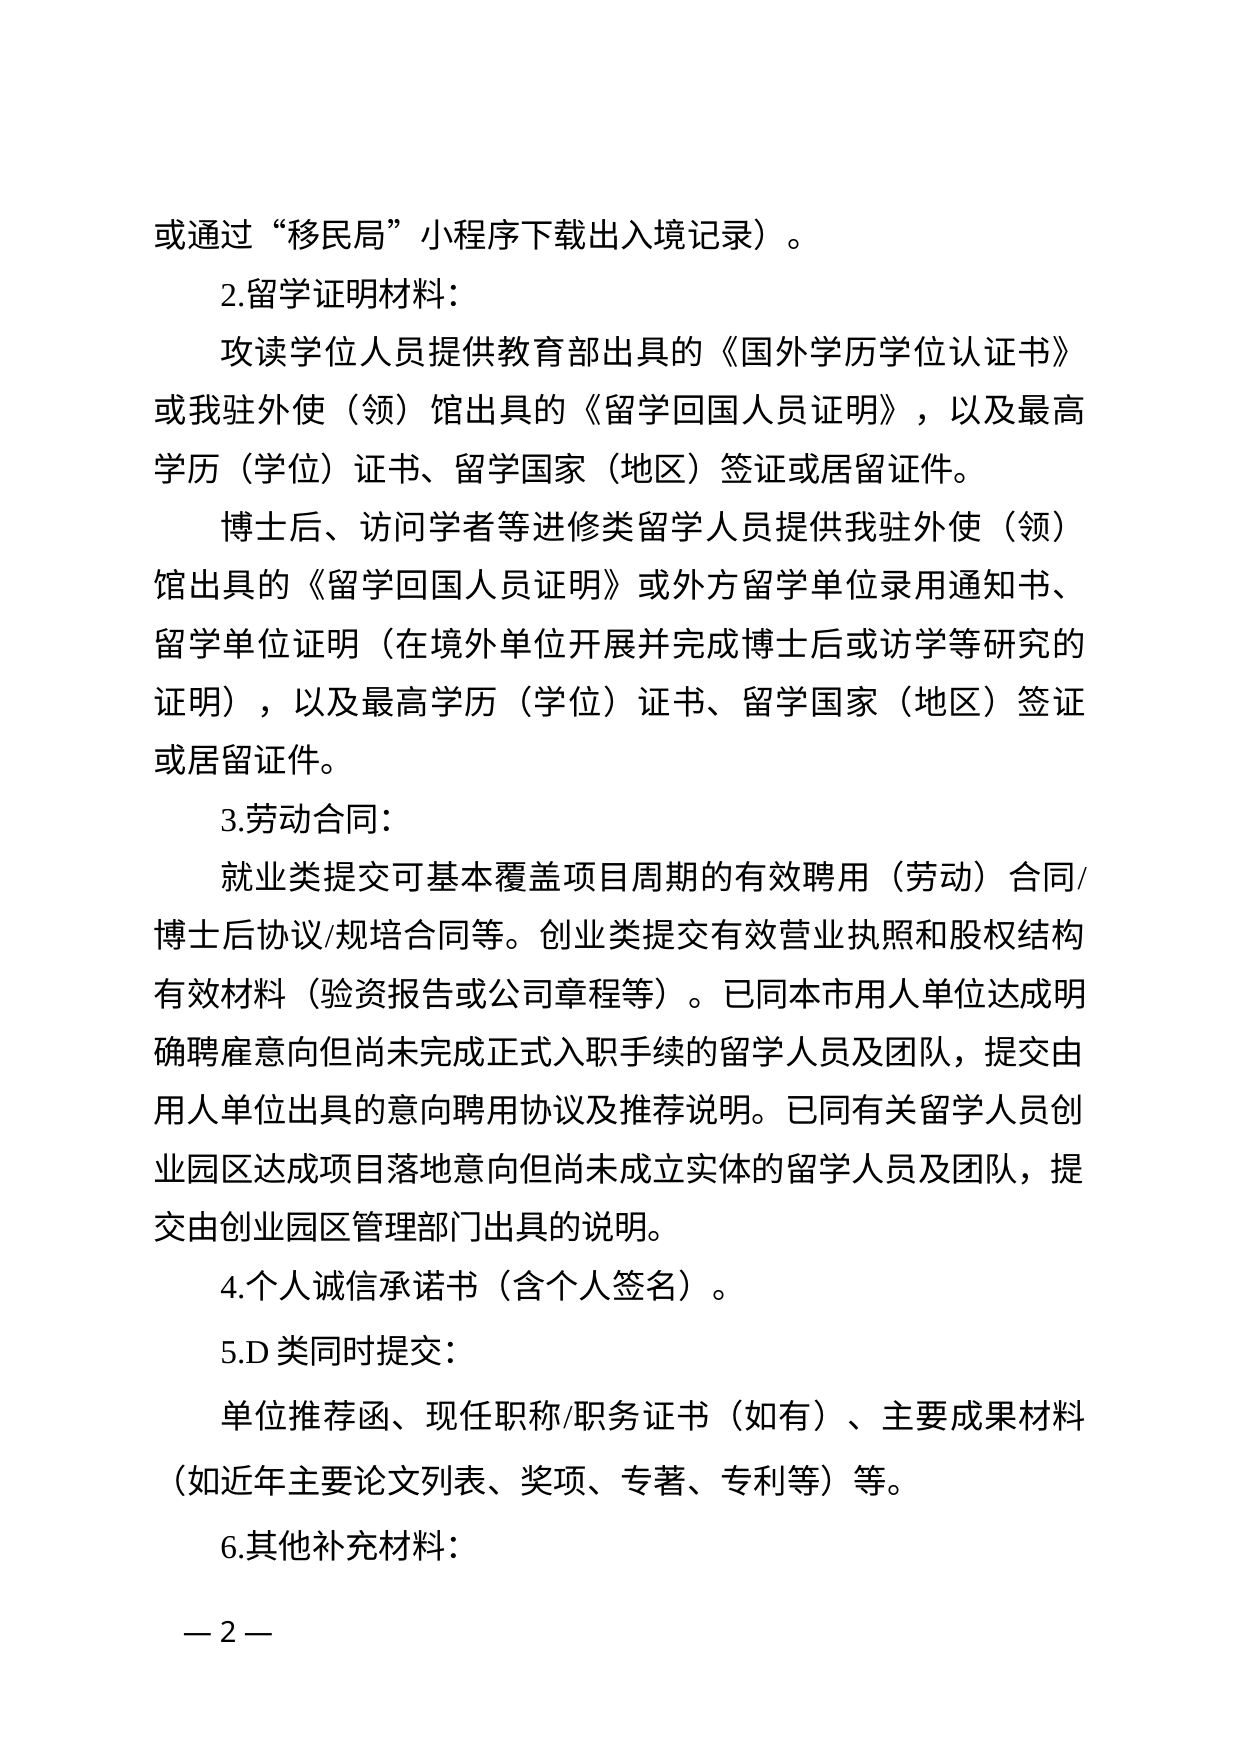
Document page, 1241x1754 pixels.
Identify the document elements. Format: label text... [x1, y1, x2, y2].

text 6.其他补充材料： [153, 1511, 1087, 1576]
text 攻读学位人员提供教育部出具的《国外学历学位认证书》或我驻外使（领）馆出具的《留学回国人员证明》，以及最高学历（学位）证书、留学国家（地区）签证或居留证件。 [153, 318, 1087, 493]
text 单位推荐函、现任职称/职务证书（如有）、主要成果材料（如近年主要论文列表、奖项、专著、专利等）等。 [153, 1381, 1087, 1511]
text 2.留学证明材料： [153, 259, 1087, 318]
text 博士后、访问学者等进修类留学人员提供我驻外使（领）馆出具的《留学回国人员证明》或外方留学单位录用通知书、留学单位证明（在境外单位开展并完成博士后或访学等研究的证明），以及最高学历（学位）证书、留学国家（地区）签证或居留证件。 [153, 493, 1087, 784]
text 3.劳动合同： [153, 784, 1087, 843]
text 就业类提交可基本覆盖项目周期的有效聘用（劳动）合同/博士后协议/规培合同等。创业类提交有效营业执照和股权结构有效材料（验资报告或公司章程等）。已同本市用人单位达成明确聘雇意向但尚未完成正式入职手续的留学人员及团队，提交由用人单位出具的意向聘用协议及推荐说明。已同有关留学人员创业园区达成项目落地意向但尚未成立实体的留学人员及团队，提交由创业园区管理部门出具的说明。 [153, 843, 1087, 1251]
text 4.个人诚信承诺书（含个人签名）。 [153, 1251, 1087, 1316]
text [153, 201, 1087, 259]
text 5.D类同时提交： [153, 1316, 1087, 1381]
